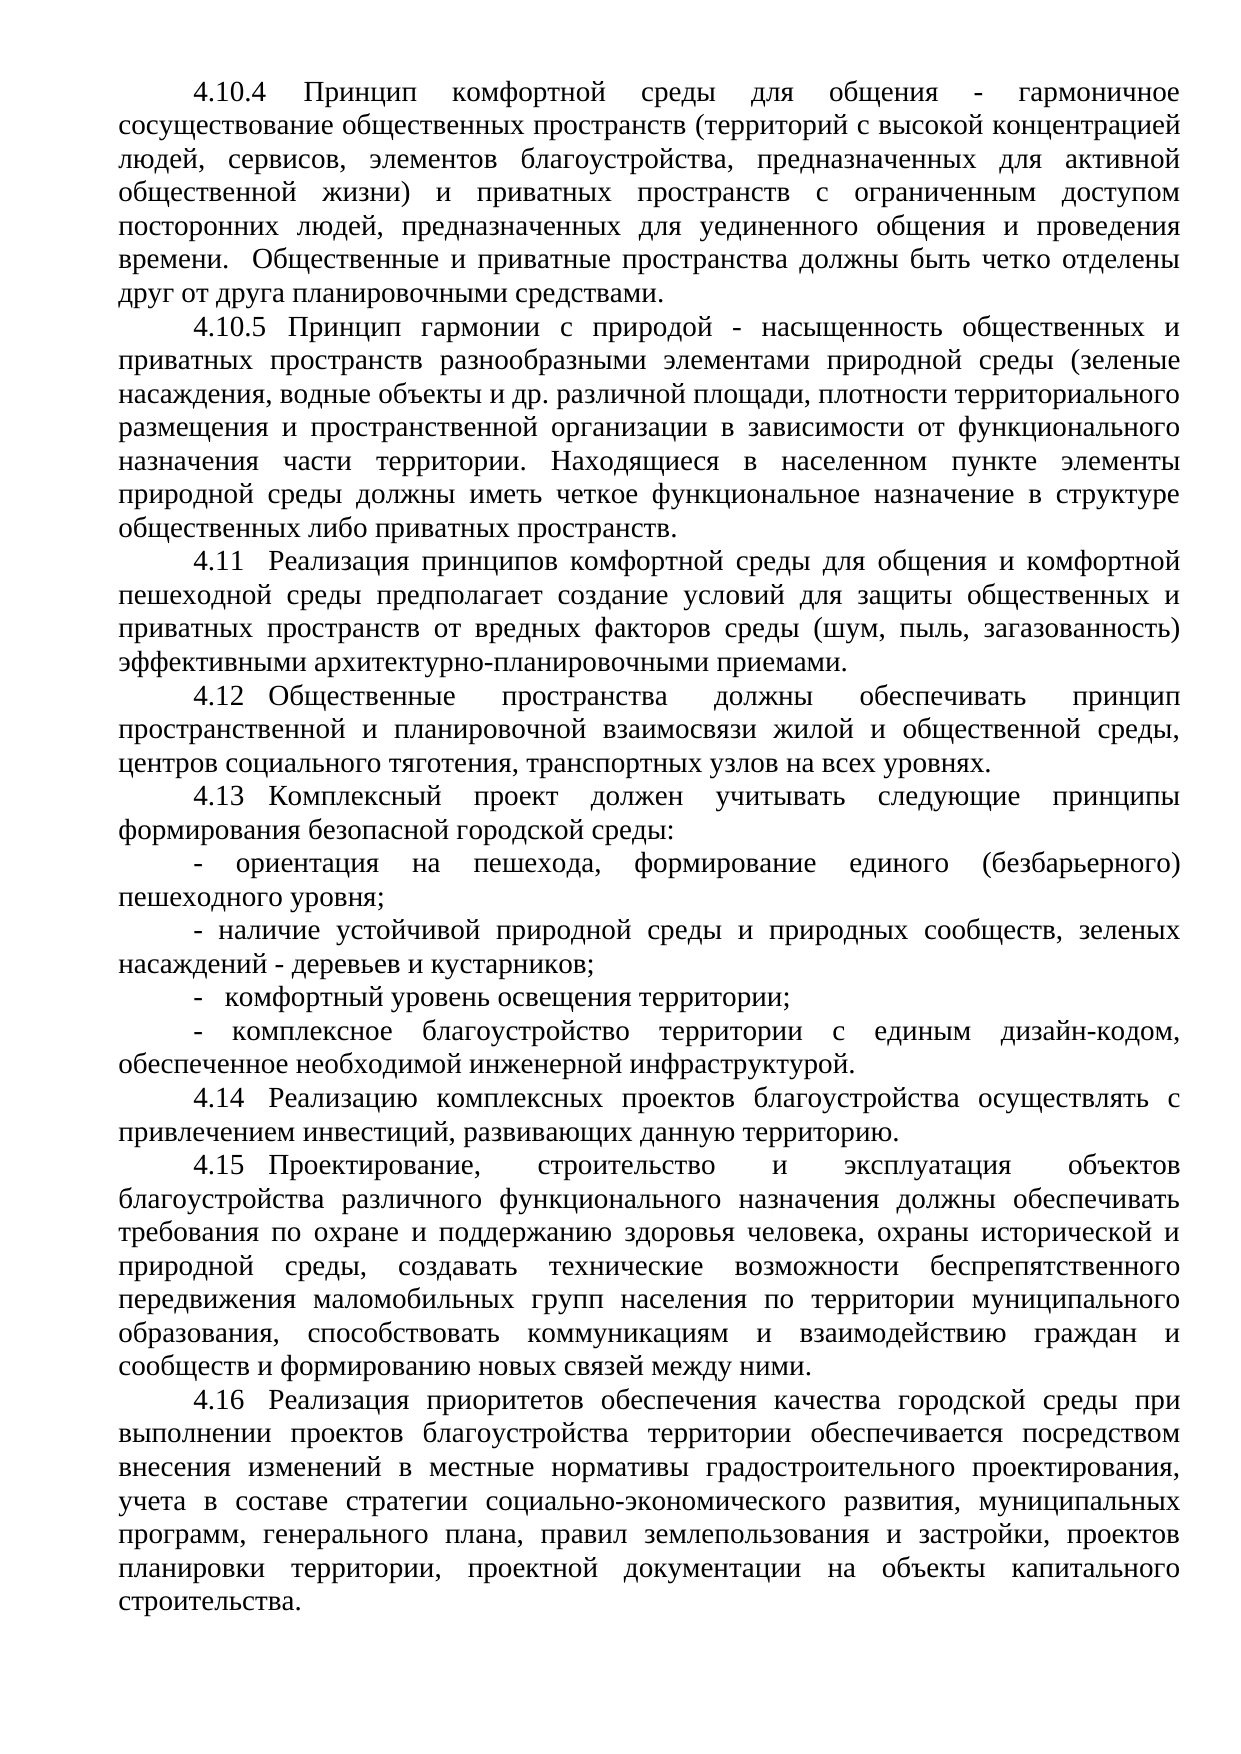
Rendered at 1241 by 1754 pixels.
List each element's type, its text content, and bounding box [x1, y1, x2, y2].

list Проектирование, строительство и эксплуатация объектов благоустройства различного функционального назначения должны обеспечивать требования по охране и поддержанию здоровья человека, охраны исторической и природной среды, создавать технические возможности беспрепятственного передвижения маломобильных групп населения по территории муниципального образования, способствовать коммуникациям и взаимодействию граждан и сообществ и формированию новых связей между ними. [118, 1147, 1181, 1382]
list Общественные пространства должны обеспечивать принцип пространственной и планировочной взаимосвязи жилой и общественной среды, центров социального тяготения, транспортных узлов на всех уровнях. [118, 678, 1181, 778]
text - наличие устойчивой природной среды и природных сообществ, зеленых насаждений - деревьев и кустарников; [118, 912, 1181, 979]
text - ориентация на пешехода, формирование единого (безбарьерного) пешеходного уровня; [118, 845, 1181, 912]
text - комфортный уровень освещения территории; [118, 979, 1181, 1013]
list Принцип комфортной среды для общения - гармоничное сосуществование общественных пространств (территорий с высокой концентрацией людей, сервисов, элементов благоустройства, предназначенных для активной общественной жизни) и приватных пространств с ограниченным доступом посторонних людей, предназначенных для уединенного общения и проведения времени. Общественные и приватные пространства должны быть четко отделены друг от друга планировочными средствами. [118, 74, 1181, 309]
list Реализацию комплексных проектов благоустройства осуществлять с привлечением инвестиций, развивающих данную территорию. [118, 1080, 1181, 1147]
list Реализация принципов комфортной среды для общения и комфортной пешеходной среды предполагает создание условий для защиты общественных и приватных пространств от вредных факторов среды (шум, пыль, загазованность) эффективными архитектурно-планировочными приемами. [118, 543, 1181, 678]
text - комплексное благоустройство территории с единым дизайн-кодом, обеспеченное необходимой инженерной инфраструктурой. [118, 1013, 1181, 1080]
list Принцип гармонии с природой - насыщенность общественных и приватных пространств разнообразными элементами природной среды (зеленые насаждения, водные объекты и др. различной площади, плотности территориального размещения и пространственной организации в зависимости от функционального назначения части территории. Находящиеся в населенном пункте элементы природной среды должны иметь четкое функциональное назначение в структуре общественных либо приватных пространств. [118, 309, 1181, 543]
list Комплексный проект должен учитывать следующие принципы формирования безопасной городской среды: [118, 778, 1181, 845]
list Реализация приоритетов обеспечения качества городской среды при выполнении проектов благоустройства территории обеспечивается посредством внесения изменений в местные нормативы градостроительного проектирования, учета в составе стратегии социально-экономического развития, муниципальных программ, генерального плана, правил землепользования и застройки, проектов планировки территории, проектной документации на объекты капитального строительства. [118, 1382, 1181, 1617]
